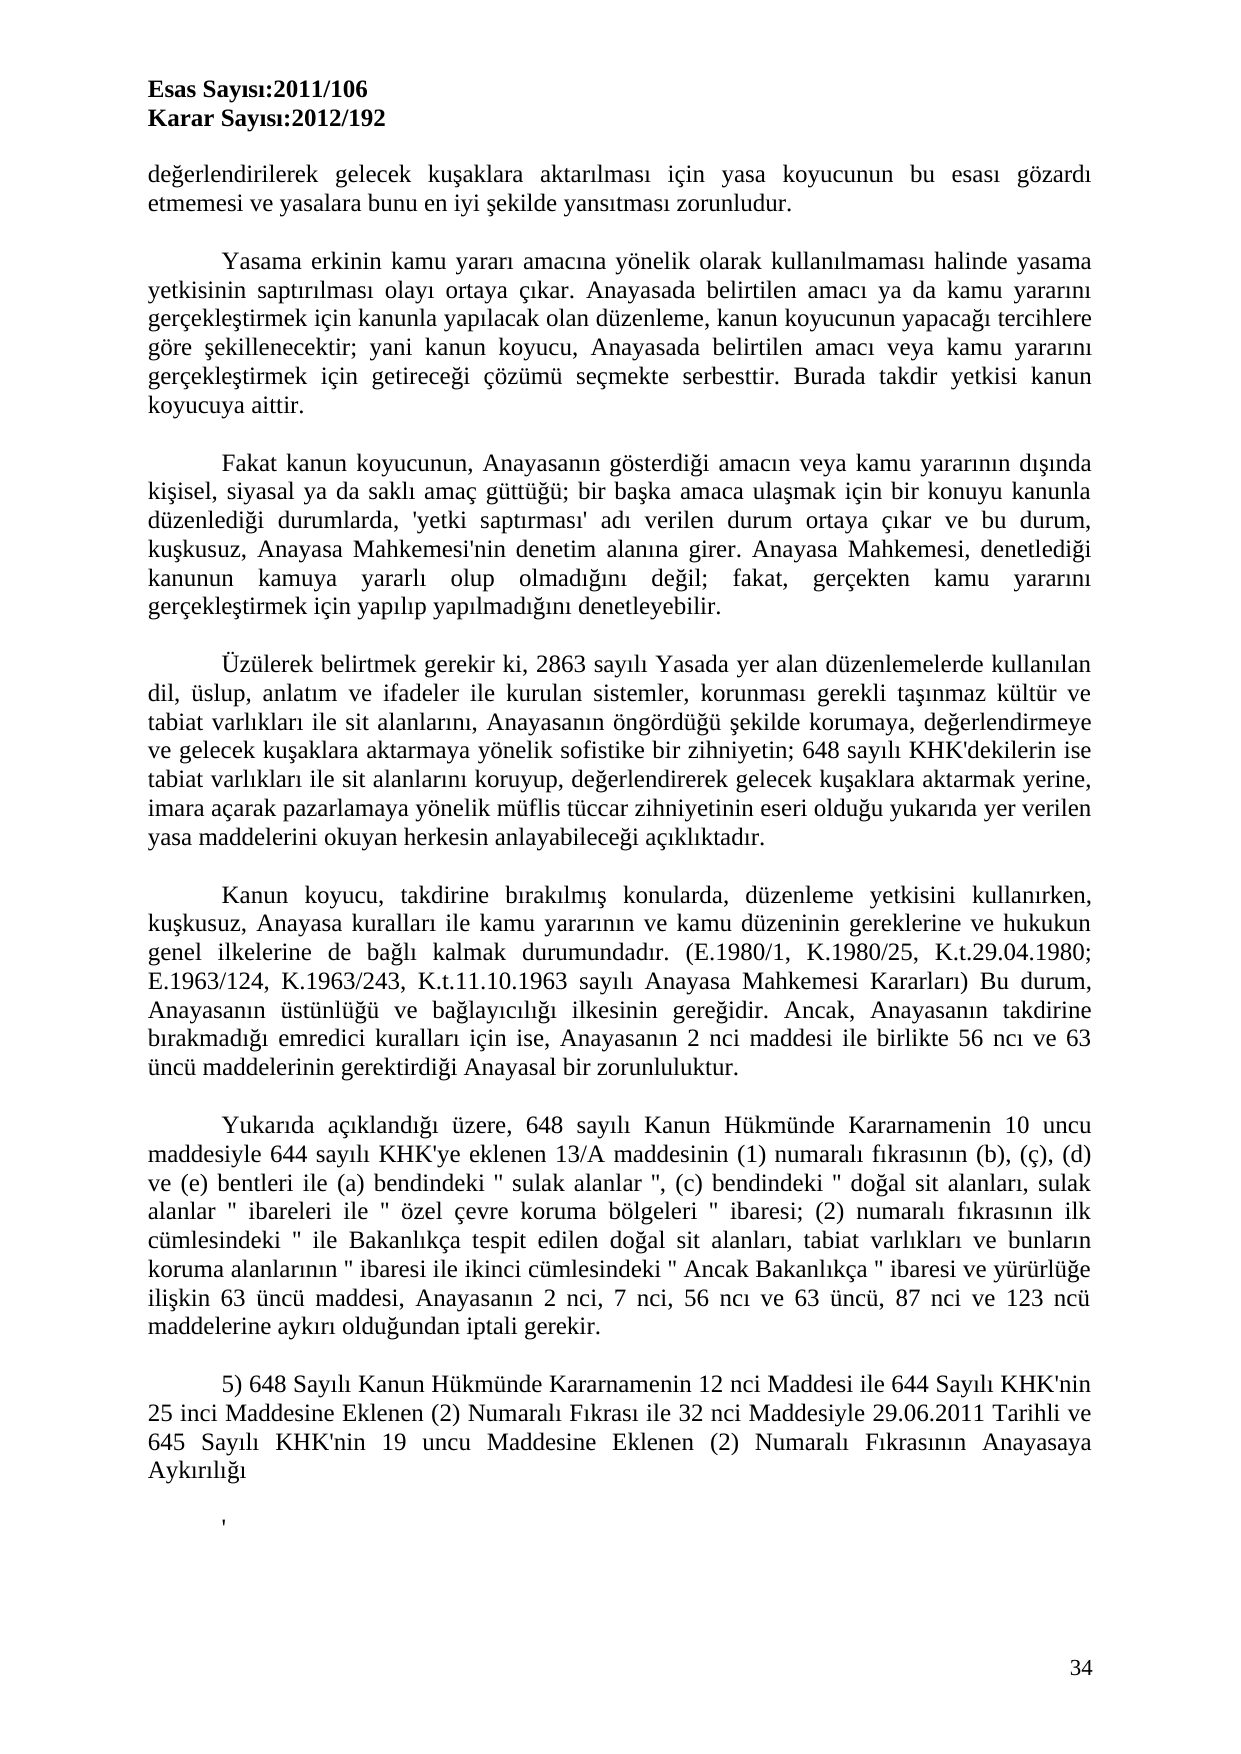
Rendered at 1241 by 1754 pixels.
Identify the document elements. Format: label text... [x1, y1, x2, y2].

text Yasama erkinin kamu yararı amacına yönelik olarak kullanılmaması halinde yasama yetkisinin saptırılması olayı ortaya çıkar. Anayasada belirtilen amacı ya da kamu yararını gerçekleştirmek için kanunla yapılacak olan düzenleme, kanun koyucunun yapacağı tercihlere göre şekillenecektir; yani kanun koyucu, Anayasada belirtilen amacı veya kamu yararını gerçekleştirmek için getireceği çözümü seçmekte serbesttir. Burada takdir yetkisi kanun koyucuya aittir. [148, 246, 1093, 418]
text 5) 648 Sayılı Kanun Hükmünde Kararnamenin 12 nci Maddesi ile 644 Sayılı KHK'nin 25 inci Maddesine Eklenen (2) Numaralı Fıkrası ile 32 nci Maddesiyle 29.06.2011 Tarihli ve 645 Sayılı KHK'nin 19 uncu Maddesine Eklenen (2) Numaralı Fıkrasının Anayasaya Aykırılığı [148, 1369, 1093, 1484]
text Fakat kanun koyucunun, Anayasanın gösterdiği amacın veya kamu yararının dışında kişisel, siyasal ya da saklı amaç güttüğü; bir başka amaca ulaşmak için bir konuyu kanunla düzenlediği durumlarda, 'yetki saptırması' adı verilen durum ortaya çıkar ve bu durum, kuşkusuz, Anayasa Mahkemesi'nin denetim alanına girer. Anayasa Mahkemesi, denetlediği kanunun kamuya yararlı olup olmadığını değil; fakat, gerçekten kamu yararını gerçekleştirmek için yapılıp yapılmadığını denetleyebilir. [148, 448, 1093, 620]
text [148, 159, 1093, 217]
text Yukarıda açıklandığı üzere, 648 sayılı Kanun Hükmünde Kararnamenin 10 uncu maddesiyle 644 sayılı KHK'ye eklenen 13/A maddesinin (1) numaralı fıkrasının (b), (ç), (d) ve (e) bentleri ile (a) bendindeki '' sulak alanlar '', (c) bendindeki '' doğal sit alanları, sulak alanlar '' ibareleri ile '' özel çevre koruma bölgeleri '' ibaresi; (2) numaralı fıkrasının ilk cümlesindeki '' ile Bakanlıkça tespit edilen doğal sit alanları, tabiat varlıkları ve bunların koruma alanlarının '' ibaresi ile ikinci cümlesindeki '' Ancak Bakanlıkça '' ibaresi ve yürürlüğe ilişkin 63 üncü maddesi, Anayasanın 2 nci, 7 nci, 56 ncı ve 63 üncü, 87 nci ve 123 ncü maddelerine aykırı olduğundan iptali gerekir. [148, 1110, 1093, 1340]
text Üzülerek belirtmek gerekir ki, 2863 sayılı Yasada yer alan düzenlemelerde kullanılan dil, üslup, anlatım ve ifadeler ile kurulan sistemler, korunması gerekli taşınmaz kültür ve tabiat varlıkları ile sit alanlarını, Anayasanın öngördüğü şekilde korumaya, değerlendirmeye ve gelecek kuşaklara aktarmaya yönelik sofistike bir zihniyetin; 648 sayılı KHK'dekilerin ise tabiat varlıkları ile sit alanlarını koruyup, değerlendirerek gelecek kuşaklara aktarmak yerine, imara açarak pazarlamaya yönelik müflis tüccar zihniyetinin eseri olduğu yukarıda yer verilen yasa maddelerini okuyan herkesin anlayabileceği açıklıktadır. [148, 649, 1093, 851]
text ' [148, 1513, 1093, 1542]
text Kanun koyucu, takdirine bırakılmış konularda, düzenleme yetkisini kullanırken, kuşkusuz, Anayasa kuralları ile kamu yararının ve kamu düzeninin gereklerine ve hukukun genel ilkelerine de bağlı kalmak durumundadır. (E.1980/1, K.1980/25, K.t.29.04.1980; E.1963/124, K.1963/243, K.t.11.10.1963 sayılı Anayasa Mahkemesi Kararları) Bu durum, Anayasanın üstünlüğü ve bağlayıcılığı ilkesinin gereğidir. Ancak, Anayasanın takdirine bırakmadığı emredici kuralları için ise, Anayasanın 2 nci maddesi ile birlikte 56 ncı ve 63 üncü maddelerinin gerektirdiği Anayasal bir zorunluluktur. [148, 880, 1093, 1081]
